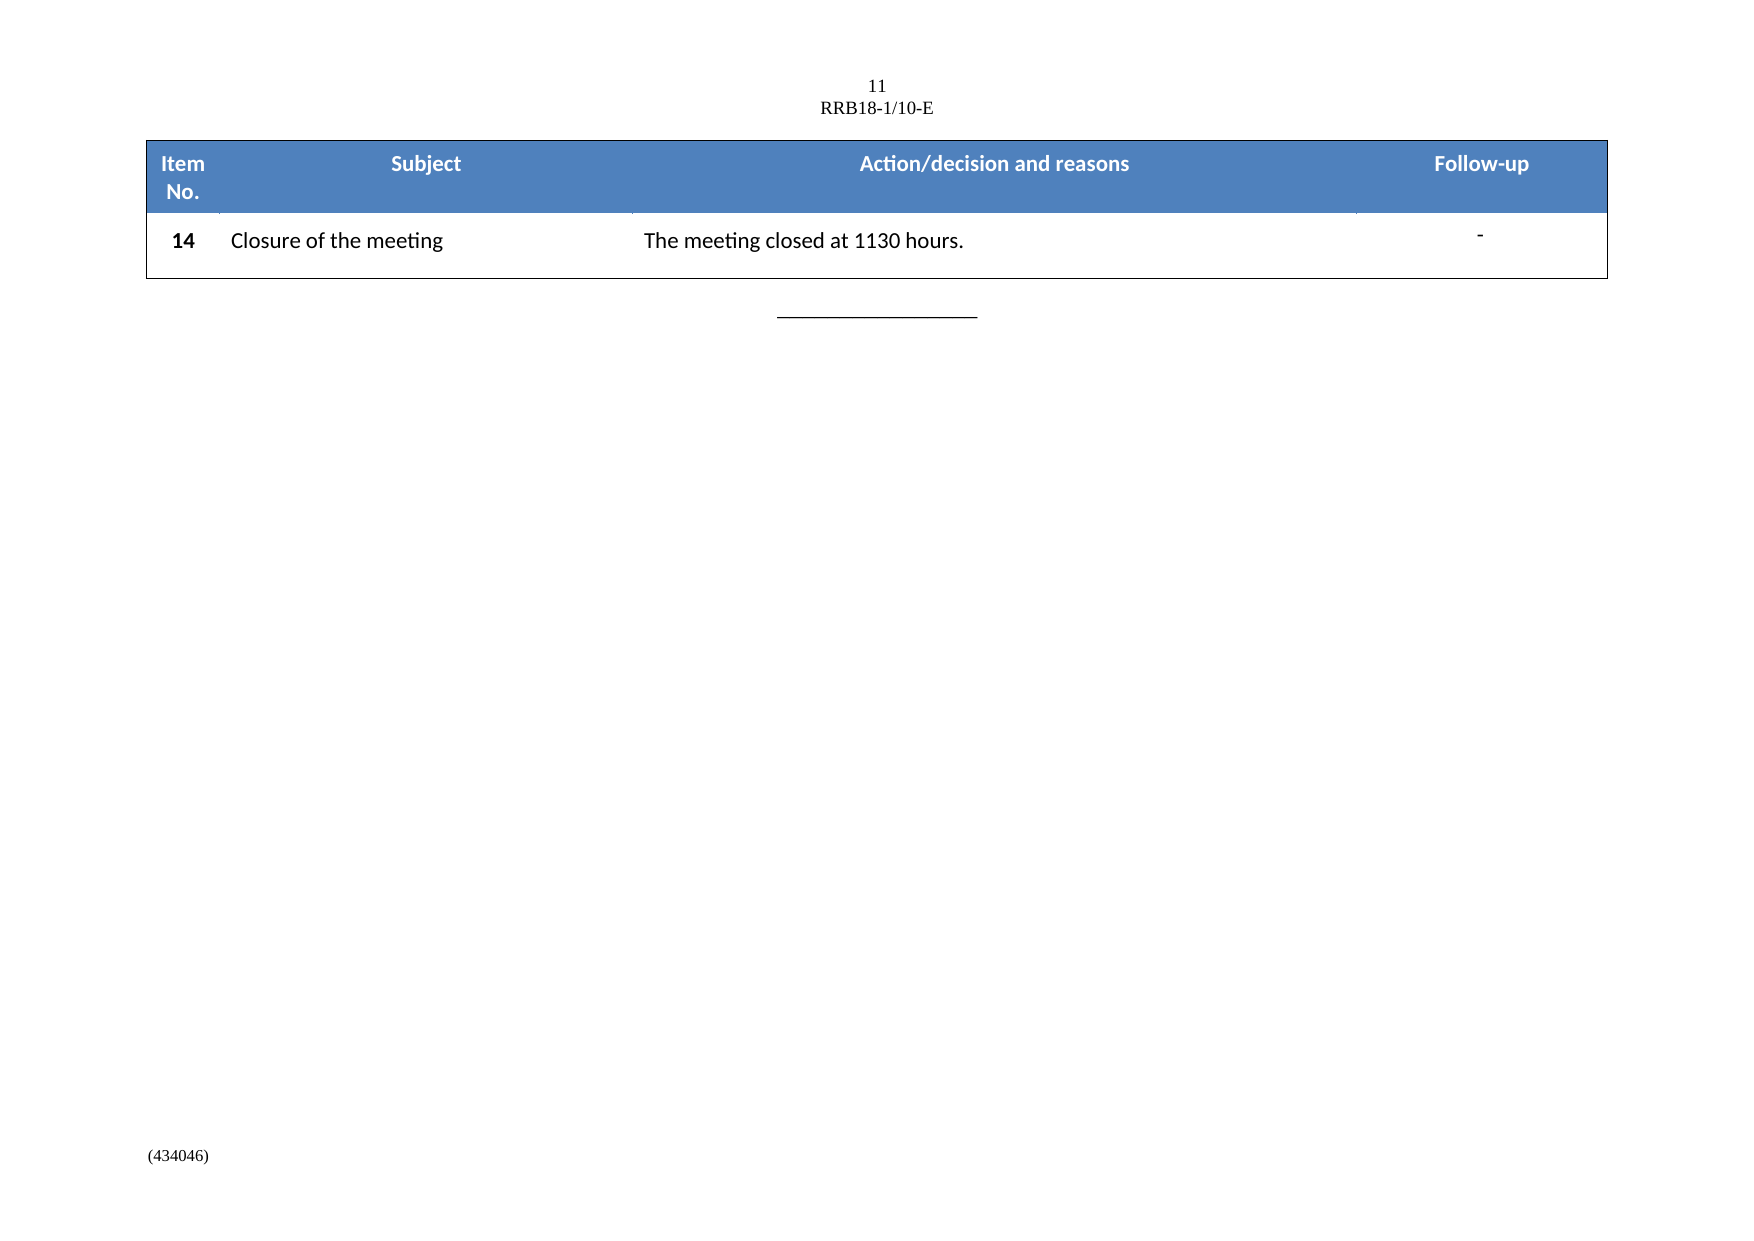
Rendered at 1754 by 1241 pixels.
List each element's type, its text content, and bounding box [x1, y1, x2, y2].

table_header Item No. [147, 141, 219, 213]
table_header Follow-up [1357, 141, 1607, 213]
table_cell - [1356, 214, 1607, 278]
table_header Subject [220, 141, 632, 213]
table_cell The meeting closed at 1130 hours. [633, 214, 1356, 278]
table_cell 14 [147, 214, 219, 278]
table_cell Closure of the meeting [220, 214, 633, 278]
table_header Action/decision and reasons [633, 141, 1356, 213]
text ________________ [148, 292, 1606, 320]
